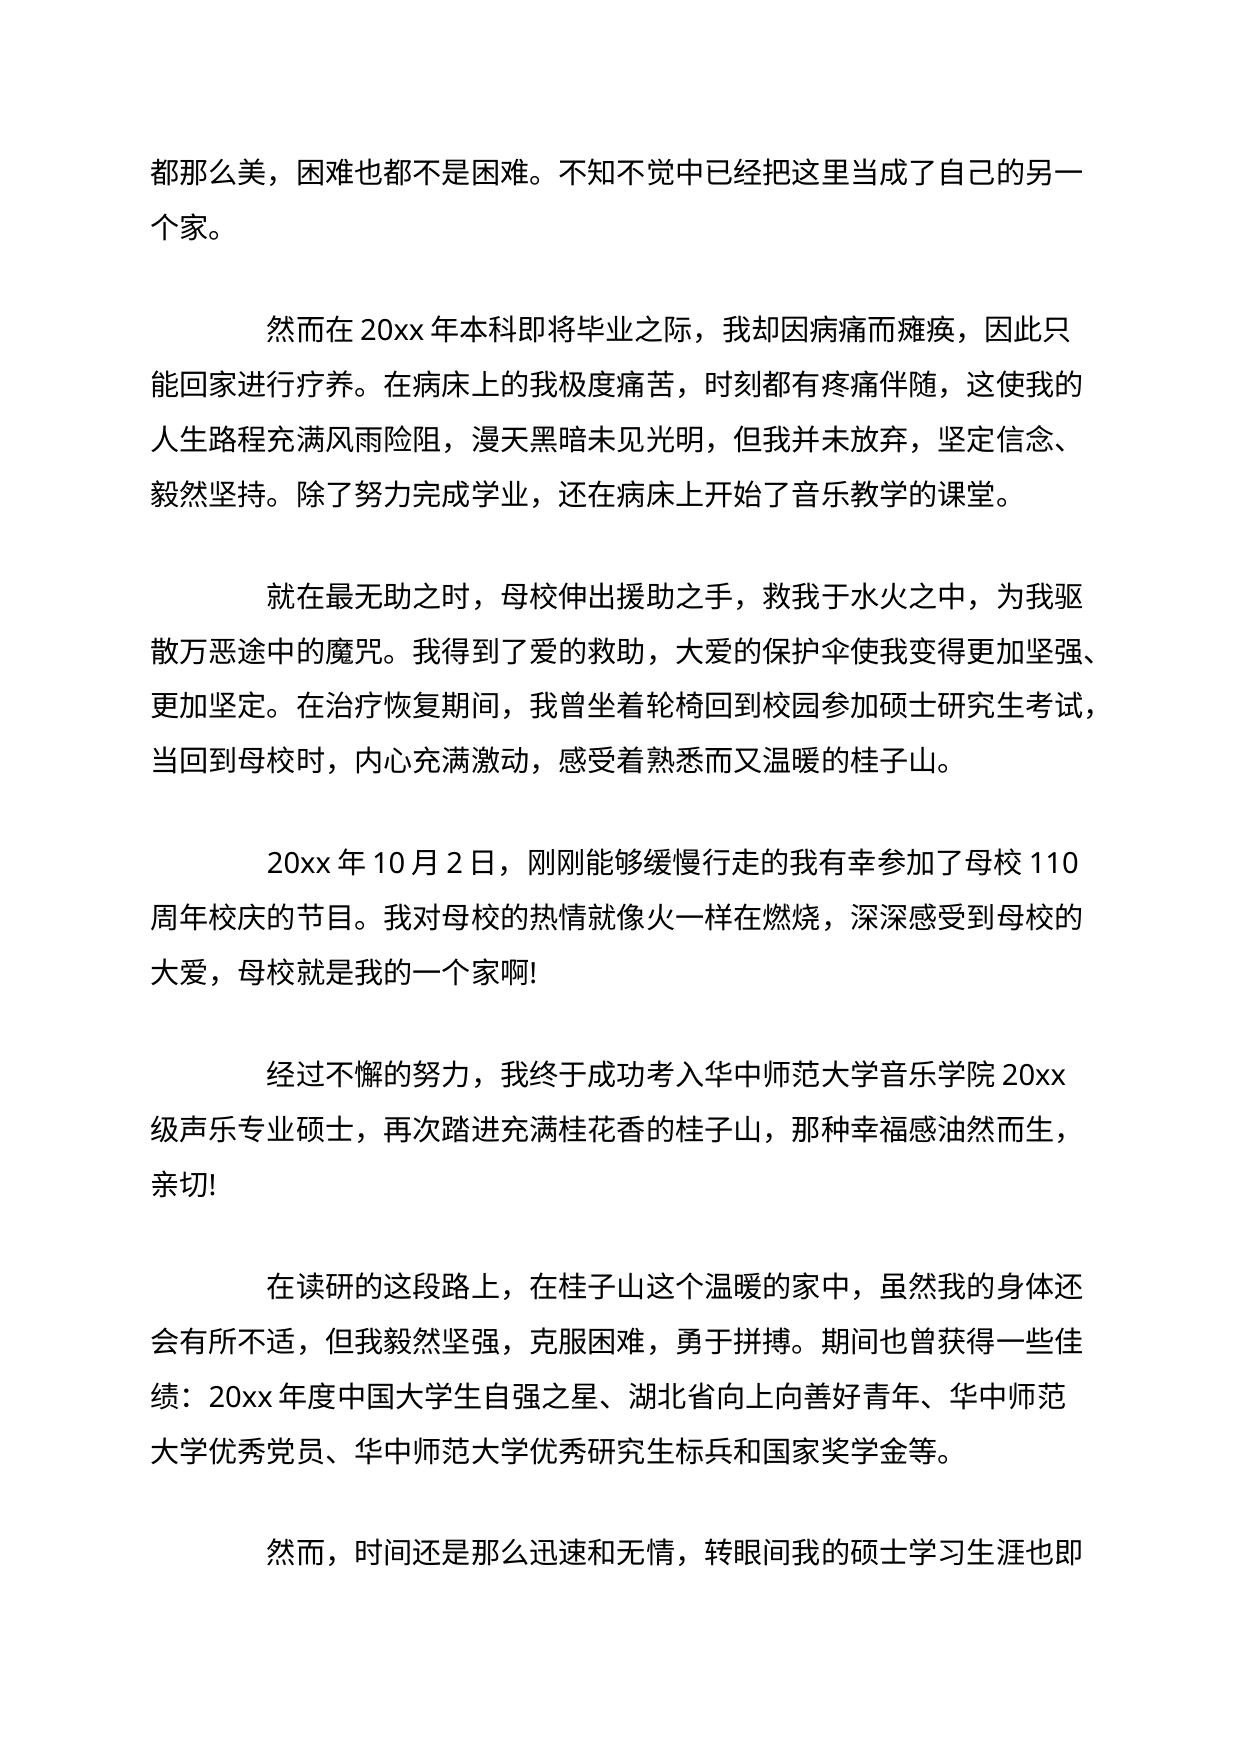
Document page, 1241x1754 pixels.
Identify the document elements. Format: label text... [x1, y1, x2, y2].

text 经过不懈的努力，我终于成功考入华中师范大学音乐学院20xx级声乐专业硕士，再次踏进充满桂花香的桂子山，那种幸福感油然而生，亲切! [150, 1052, 1090, 1204]
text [150, 1530, 1090, 1572]
text 20xx年10月2日，刚刚能够缓慢行走的我有幸参加了母校110周年校庆的节目。我对母校的热情就像火一样在燃烧，深深感受到母校的大爱，母校就是我的一个家啊! [150, 840, 1090, 992]
text 就在最无助之时，母校伸出援助之手，救我于水火之中，为我驱散万恶途中的魔咒。我得到了爱的救助，大爱的保护伞使我变得更加坚强、更加坚定。在治疗恢复期间，我曾坐着轮椅回到校园参加硕士研究生考试，当回到母校时，内心充满激动，感受着熟悉而又温暖的桂子山。 [150, 573, 1090, 780]
text 在读研的这段路上，在桂子山这个温暖的家中，虽然我的身体还会有所不适，但我毅然坚强，克服困难，勇于拼搏。期间也曾获得一些佳绩：20xx年度中国大学生自强之星、湖北省向上向善好青年、华中师范大学优秀党员、华中师范大学优秀研究生标兵和国家奖学金等。 [150, 1263, 1090, 1471]
text 然而在20xx年本科即将毕业之际，我却因病痛而瘫痪，因此只能回家进行疗养。在病床上的我极度痛苦，时刻都有疼痛伴随，这使我的人生路程充满风雨险阻，漫天黑暗未见光明，但我并未放弃，坚定信念、毅然坚持。除了努力完成学业，还在病床上开始了音乐教学的课堂。 [150, 307, 1090, 514]
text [150, 150, 1090, 247]
